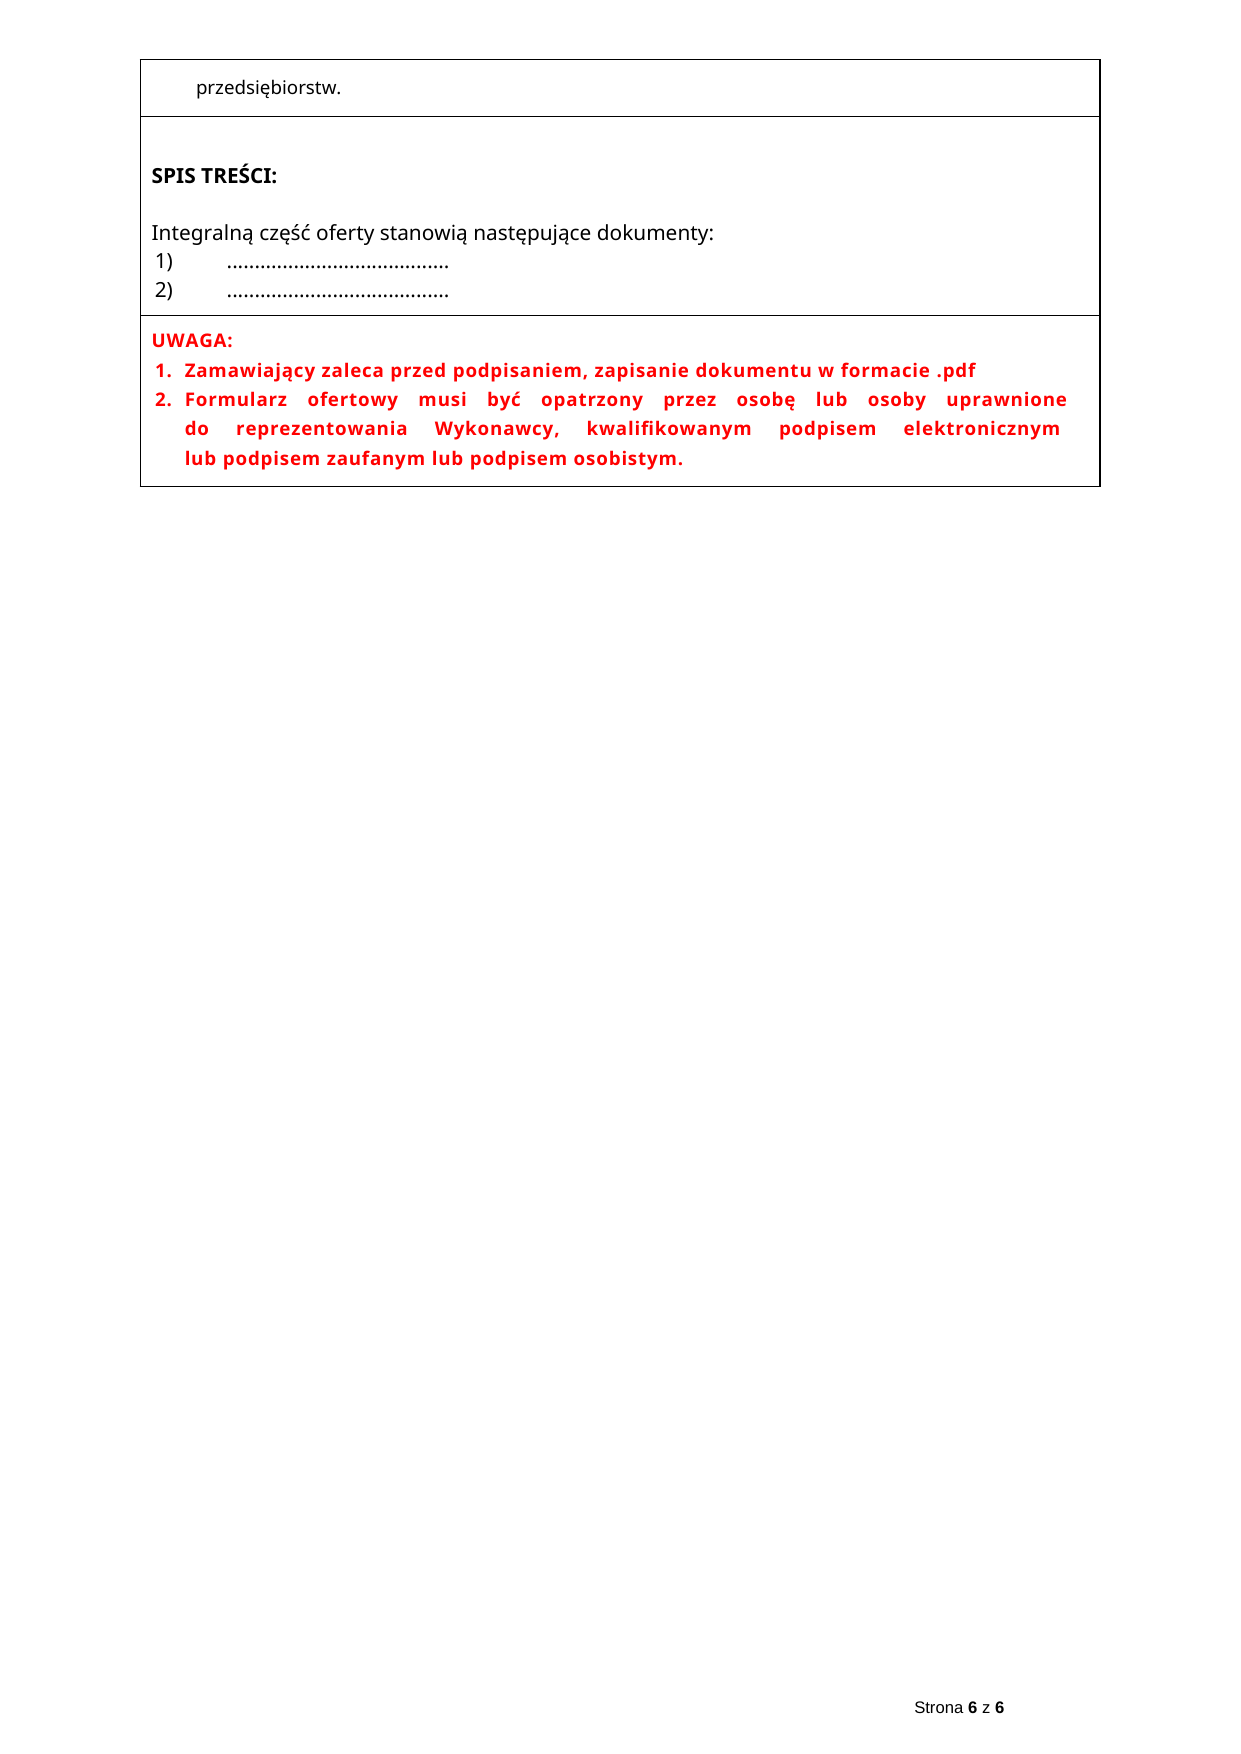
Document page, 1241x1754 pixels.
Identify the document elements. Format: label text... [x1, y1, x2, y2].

table_cell SPIS TREŚCI: Integralną część oferty stanowią następujące dokumenty: ........................................ ........................................ [141, 117, 1099, 315]
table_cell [141, 60, 1099, 116]
table_cell UWAGA: Zamawiający zaleca przed podpisaniem, zapisanie dokumentu w formacie .pdf Formularz ofertowy musi być opatrzony przez osobę lub osoby uprawnione do reprezentowania Wykonawcy, kwalifikowanym podpisem elektronicznym lub podpisem zaufanym lub podpisem osobistym. [141, 316, 1099, 486]
